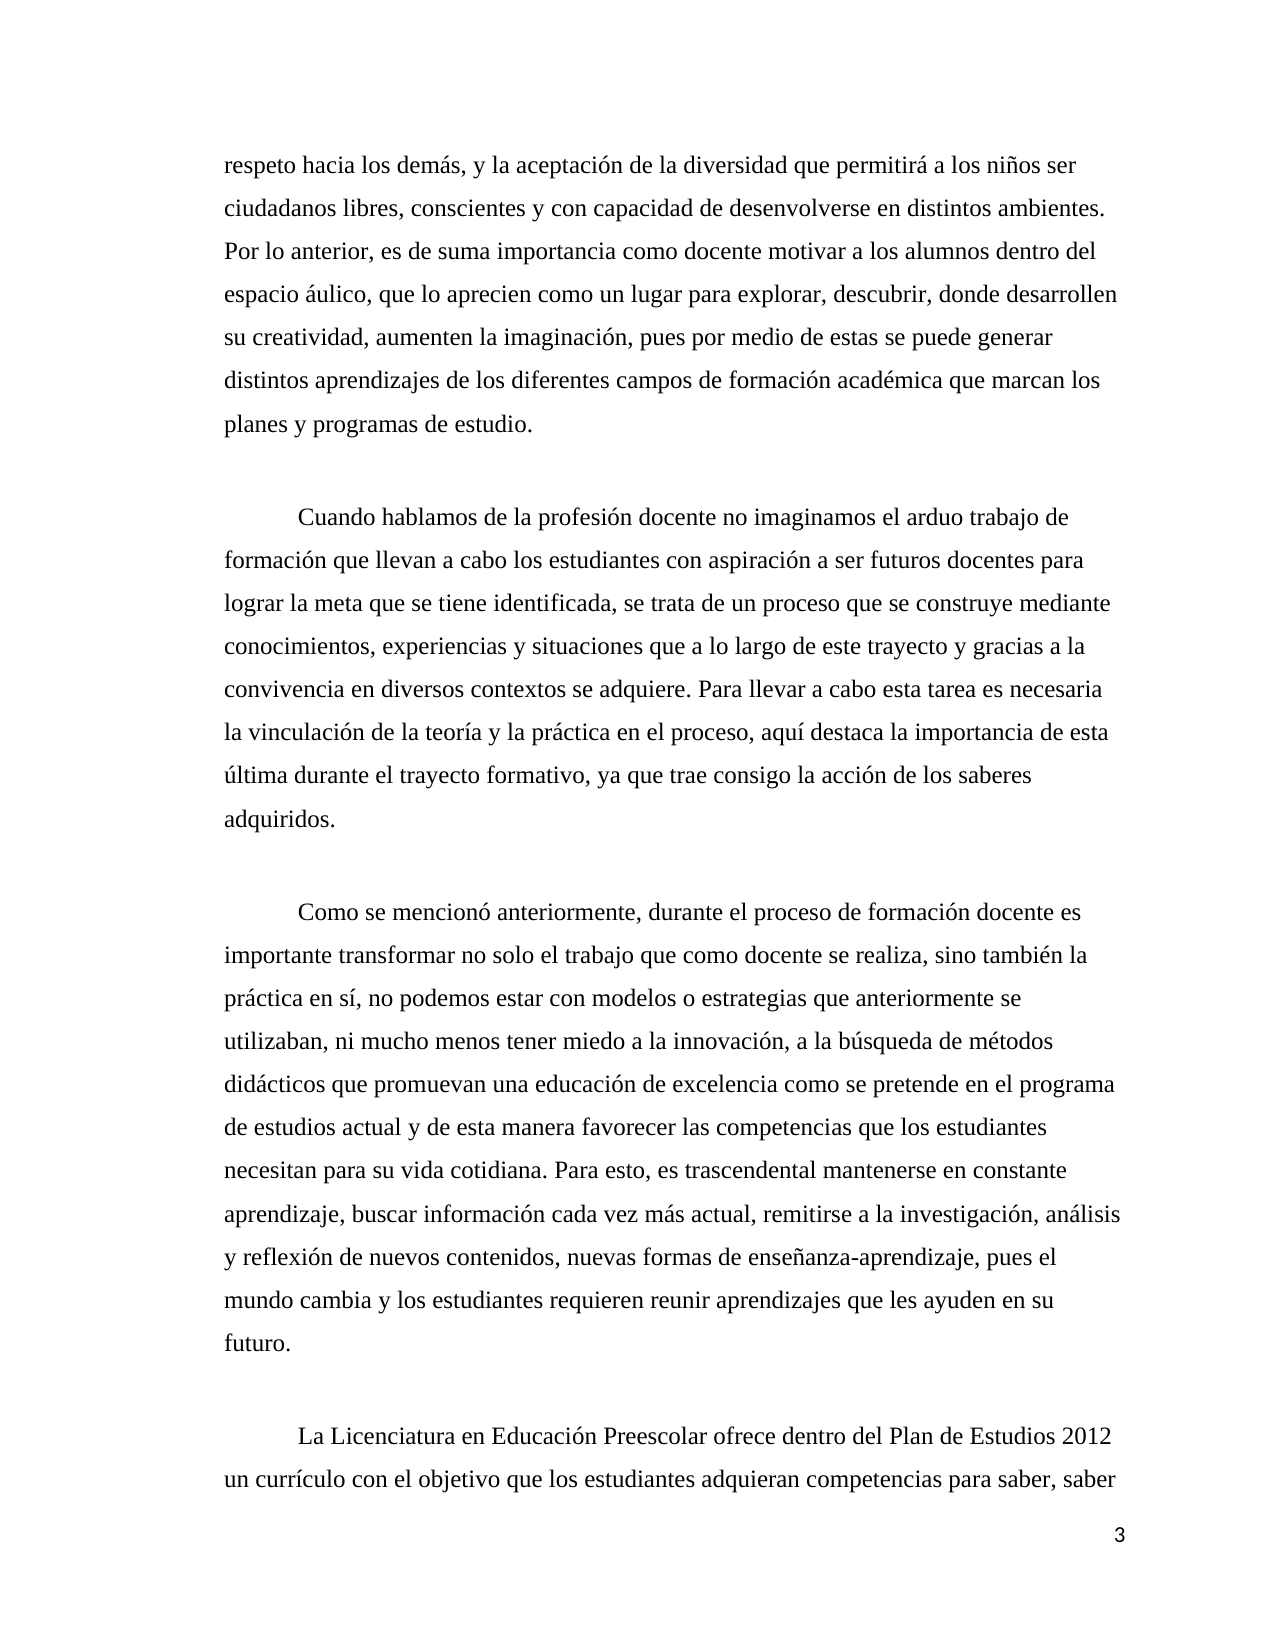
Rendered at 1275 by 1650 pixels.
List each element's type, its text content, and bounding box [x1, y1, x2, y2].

text Como se mencionó anteriormente, durante el proceso de formación docente es importante transformar no solo el trabajo que como docente se realiza, sino también la práctica en sí, no podemos estar con modelos o estrategias que anteriormente se utilizaban, ni mucho menos tener miedo a la innovación, a la búsqueda de métodos didácticos que promuevan una educación de excelencia como se pretende en el programa de estudios actual y de esta manera favorecer las competencias que los estudiantes necesitan para su vida cotidiana. Para esto, es trascendental mantenerse en constante aprendizaje, buscar información cada vez más actual, remitirse a la investigación, análisis y reflexión de nuevos contenidos, nuevas formas de enseñanza-aprendizaje, pues el mundo cambia y los estudiantes requieren reunir aprendizajes que les ayuden en su futuro. [224, 897, 1125, 1357]
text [224, 150, 1125, 437]
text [224, 1421, 1125, 1493]
text Cuando hablamos de la profesión docente no imaginamos el arduo trabajo de formación que llevan a cabo los estudiantes con aspiración a ser futuros docentes para lograr la meta que se tiene identificada, se trata de un proceso que se construye mediante conocimientos, experiencias y situaciones que a lo largo de este trayecto y gracias a la convivencia en diversos contextos se adquiere. Para llevar a cabo esta tarea es necesaria la vinculación de la teoría y la práctica en el proceso, aquí destaca la importancia de esta última durante el trayecto formativo, ya que trae consigo la acción de los saberes adquiridos. [224, 502, 1125, 832]
